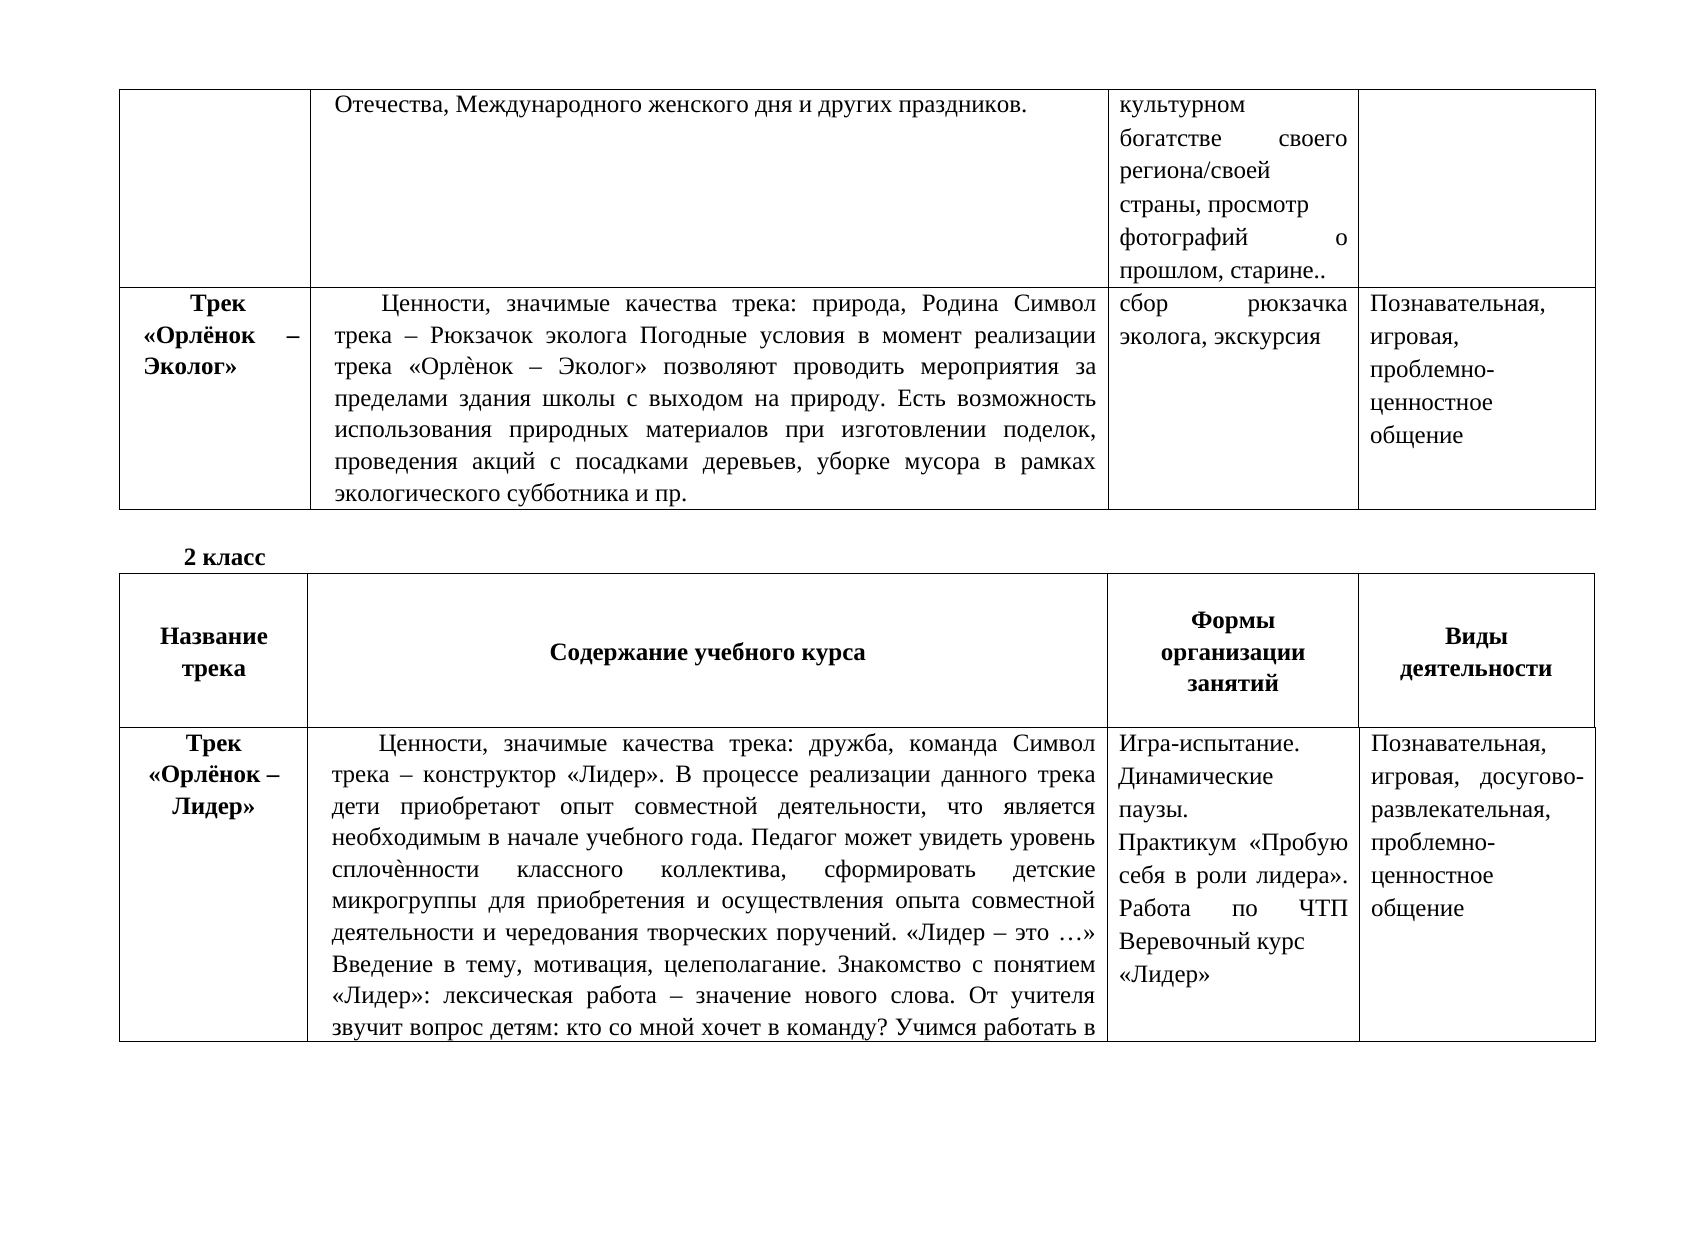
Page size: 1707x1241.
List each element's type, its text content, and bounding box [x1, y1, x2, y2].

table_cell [1109, 90, 1358, 287]
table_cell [120, 728, 307, 1041]
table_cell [308, 728, 1107, 1041]
table_cell Ценности, значимые качества трека: природа, Родина Символ трека – Рюкзачок эколога Погодные условия в момент реализации трека «Орлѐнок – Эколог» позволяют проводить мероприятия за пределами здания школы с выходом на природу. Есть возможность использования природных материалов при изготовлении поделок, проведения акций с посадками деревьев, уборке мусора в рамках экологического субботника и пр. [311, 288, 1108, 509]
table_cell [1359, 90, 1595, 287]
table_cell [1108, 728, 1359, 1041]
table_header Содержание учебного курса [308, 574, 1107, 727]
table_cell Трек «Орлёнок – Эколог» [120, 288, 310, 509]
table_cell сбор рюкзачка эколога, экскурсия [1109, 288, 1358, 509]
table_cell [1360, 728, 1595, 1041]
table_header Название трека [120, 574, 307, 727]
text 2 класс [131, 542, 1588, 570]
table_cell Познавательная, игровая, проблемно-ценностное общение [1359, 288, 1595, 509]
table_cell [120, 90, 310, 287]
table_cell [311, 90, 1108, 287]
table_header Виды деятельности [1359, 574, 1594, 727]
table_header Формы организации занятий [1108, 574, 1358, 727]
